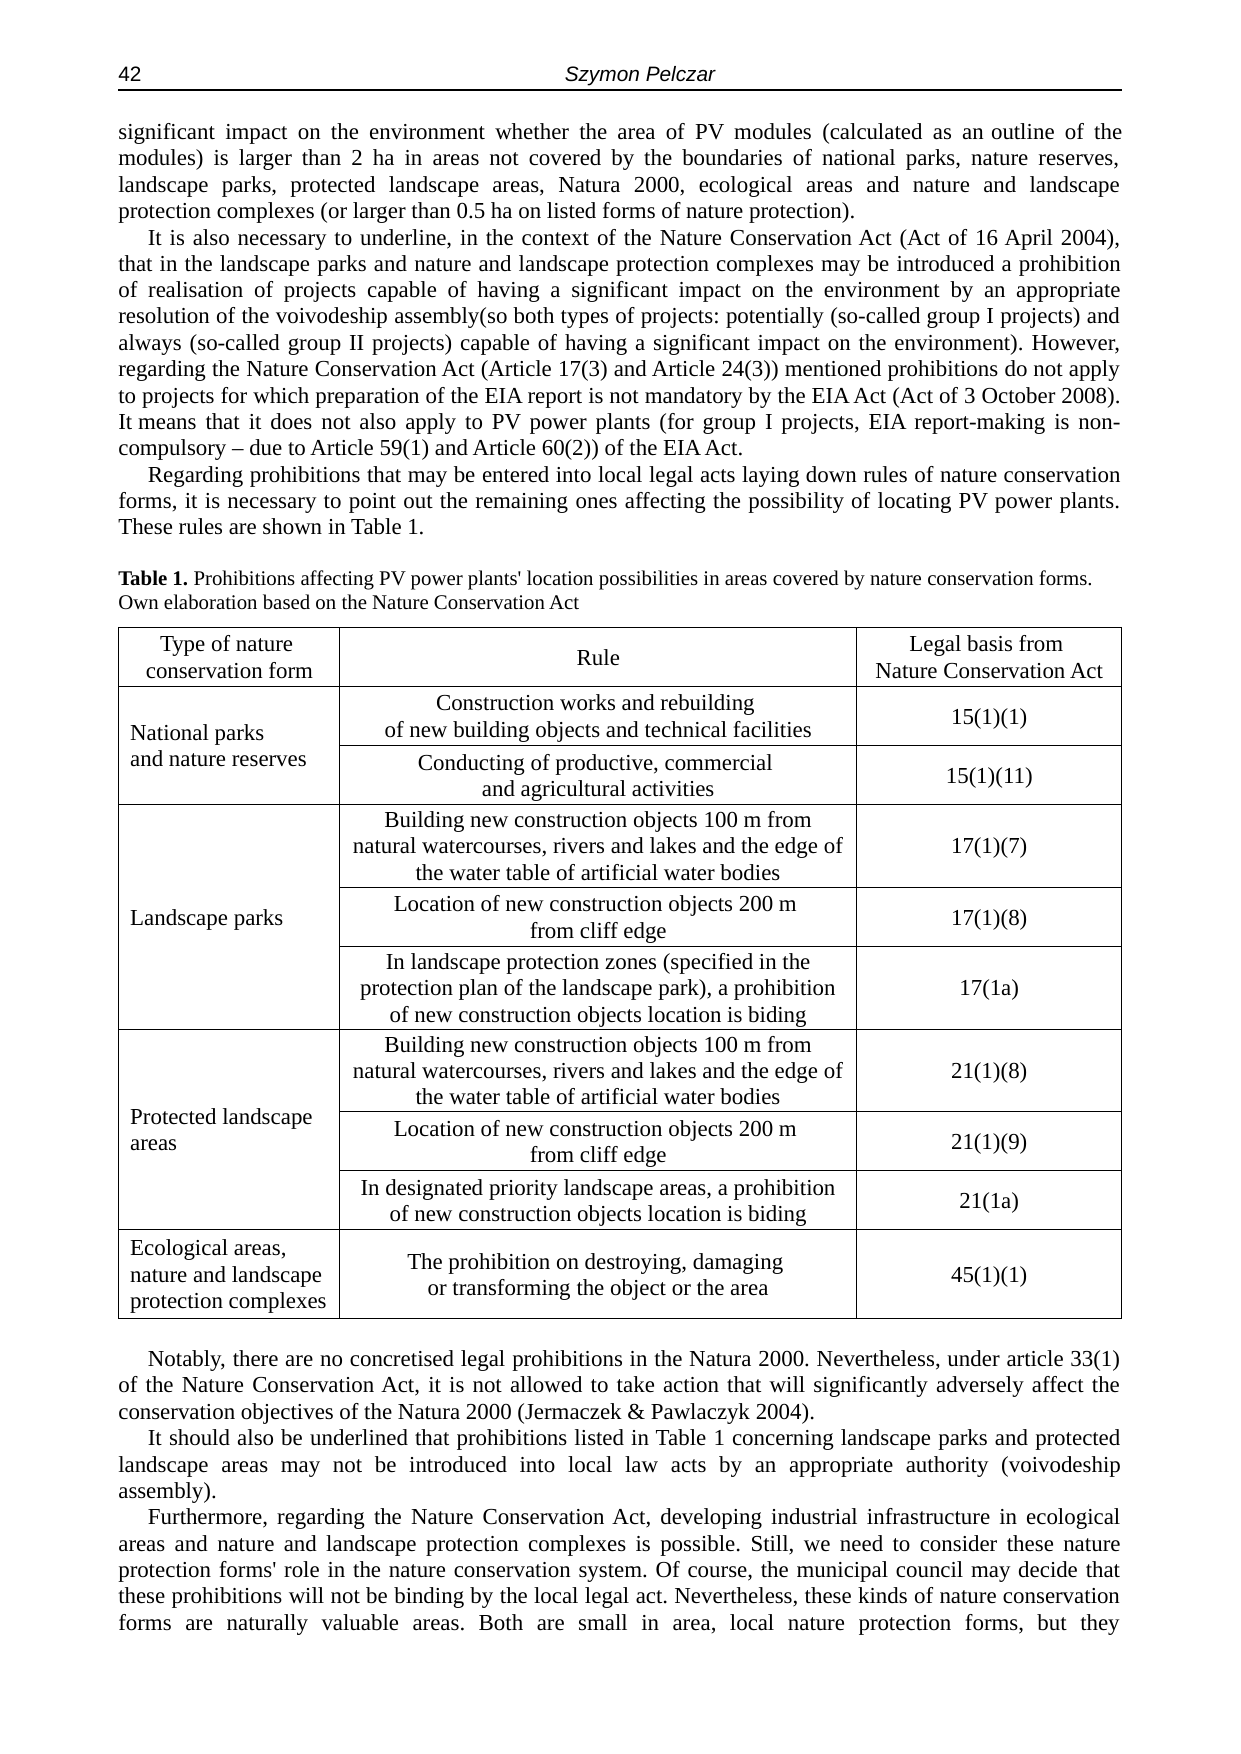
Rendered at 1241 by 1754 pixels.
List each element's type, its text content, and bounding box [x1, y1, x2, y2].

table_cell Location of new construction objects 200 m from cliff edge [340, 888, 856, 946]
table_cell Landscape parks [119, 805, 339, 1028]
table_cell The prohibition on destroying, damaging or transforming the object or the area [340, 1230, 856, 1318]
table_cell Location of new construction objects 200 m from cliff edge [340, 1112, 856, 1170]
table_cell 21(1)(9) [857, 1112, 1121, 1170]
table_cell Building new construction objects 100 m from natural watercourses, rivers and lakes and the edge of the water table of artificial water bodies [340, 805, 856, 887]
table_cell 17(1a) [857, 947, 1121, 1028]
text It is also necessary to underline, in the context of the Nature Conservation Act (Act of 16 April 2004), that in the landscape parks and nature and landscape protection complexes may be introduced a prohibition of realisation of projects capable of having a significant impact on the environment by an appropriate resolution of the voivodeship assembly(so both types of projects: potentially (so-called group I projects) and always (so-called group II projects) capable of having a significant impact on the environment). However, regarding the Nature Conservation Act (Article 17(3) and Article 24(3)) mentioned prohibitions do not apply to projects for which preparation of the EIA report is not mandatory by the EIA Act (Act of 3 October 2008). It means that it does not also apply to PV power plants (for group I projects, EIA report-making is non-compulsory – due to Article 59(1) and Article 60(2)) of the EIA Act. [118, 223, 1122, 461]
table_cell 45(1)(1) [857, 1230, 1121, 1318]
table_cell 15(1)(11) [857, 746, 1121, 804]
table_cell Conducting of productive, commercial and agricultural activities [340, 746, 856, 804]
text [118, 1503, 1122, 1635]
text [118, 118, 1122, 223]
table_cell 17(1)(8) [857, 888, 1121, 946]
table_cell 15(1)(1) [857, 687, 1121, 745]
table_cell In landscape protection zones (specified in the protection plan of the landscape park), a prohibition of new construction objects location is biding [340, 947, 856, 1028]
table_cell Construction works and rebuilding of new building objects and technical facilities [340, 687, 856, 745]
table_cell 21(1)(8) [857, 1030, 1121, 1111]
table_header Legal basis from Nature Conservation Act [857, 628, 1121, 686]
table_cell National parks and nature reserves [119, 687, 339, 804]
table_cell Building new construction objects 100 m from natural watercourses, rivers and lakes and the edge of the water table of artificial water bodies [340, 1030, 856, 1111]
table_header Type of nature conservation form [119, 628, 339, 686]
text Regarding prohibitions that may be entered into local legal acts laying down rules of nature conservation forms, it is necessary to point out the remaining ones affecting the possibility of locating PV power plants. These rules are shown in Table 1. [118, 461, 1122, 540]
text Notably, there are no concretised legal prohibitions in the Natura 2000. Nevertheless, under article 33(1) of the Nature Conservation Act, it is not allowed to take action that will significantly adversely affect the conservation objectives of the Natura 2000 (Jermaczek & Pawlaczyk 2004). [118, 1345, 1122, 1424]
table_cell Protected landscape areas [119, 1030, 339, 1229]
table_cell 21(1a) [857, 1171, 1121, 1229]
table_header Rule [340, 628, 856, 686]
table_cell In designated priority landscape areas, a prohibition of new construction objects location is biding [340, 1171, 856, 1229]
text It should also be underlined that prohibitions listed in Table 1 concerning landscape parks and protected landscape areas may not be introduced into local law acts by an appropriate authority (voivodeship assembly). [118, 1424, 1122, 1503]
table_cell 17(1)(7) [857, 805, 1121, 887]
text Table 1. Prohibitions affecting PV power plants' location possibilities in areas covered by nature conservation forms. Own elaboration based on the Nature Conservation Act [118, 566, 1122, 614]
table_cell Ecological areas, nature and landscape protection complexes [119, 1230, 339, 1318]
